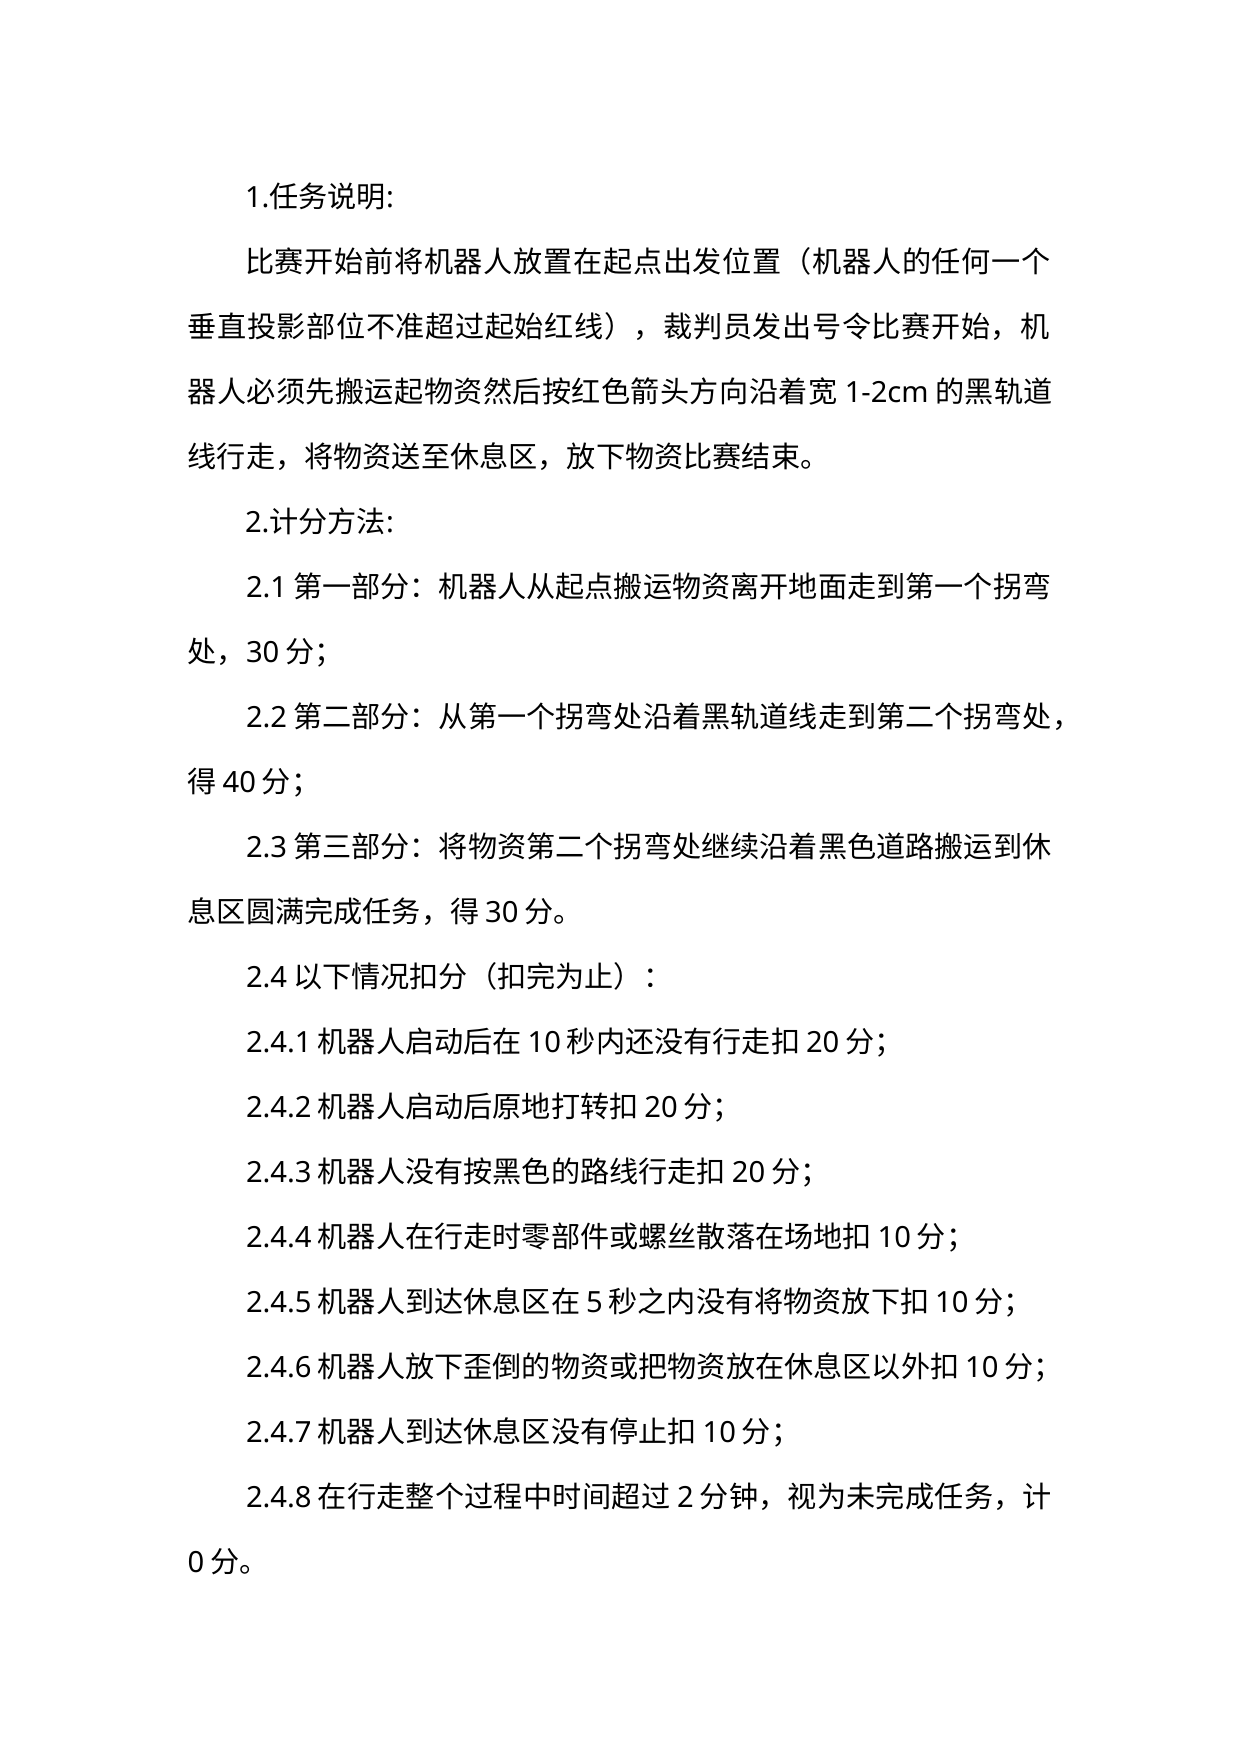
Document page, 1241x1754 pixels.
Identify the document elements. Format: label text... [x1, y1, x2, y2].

text 2.4.5机器人到达休息区在5秒之内没有将物资放下扣10分； [187, 1267, 1053, 1332]
text 2.2第二部分：从第一个拐弯处沿着黑轨道线走到第二个拐弯处，得40分； [187, 682, 1053, 812]
text 2.4.3机器人没有按黑色的路线行走扣20分； [187, 1137, 1053, 1202]
text 2.4.7机器人到达休息区没有停止扣10分； [187, 1397, 1053, 1462]
text 2.4.4机器人在行走时零部件或螺丝散落在场地扣10分； [187, 1202, 1053, 1267]
text 比赛开始前将机器人放置在起点出发位置（机器人的任何一个垂直投影部位不准超过起始红线），裁判员发出号令比赛开始，机器人必须先搬运起物资然后按红色箭头方向沿着宽1-2cm的黑轨道线行走，将物资送至休息区，放下物资比赛结束。 [187, 227, 1053, 487]
text 2.4以下情况扣分（扣完为止）： [187, 942, 1053, 1007]
text 2.4.8在行走整个过程中时间超过2分钟，视为未完成任务，计0分。 [187, 1462, 1053, 1592]
text 2.4.1机器人启动后在10秒内还没有行走扣20分； [187, 1007, 1053, 1072]
text 2.4.6机器人放下歪倒的物资或把物资放在休息区以外扣10分； [187, 1332, 1053, 1397]
text 1.任务说明: [187, 162, 1053, 227]
text 2.4.2机器人启动后原地打转扣20分； [187, 1072, 1053, 1137]
text 2.3第三部分：将物资第二个拐弯处继续沿着黑色道路搬运到休息区圆满完成任务，得30分。 [187, 812, 1053, 942]
text 2.1第一部分：机器人从起点搬运物资离开地面走到第一个拐弯处，30分； [187, 552, 1053, 682]
text 2.计分方法: [187, 487, 1053, 552]
